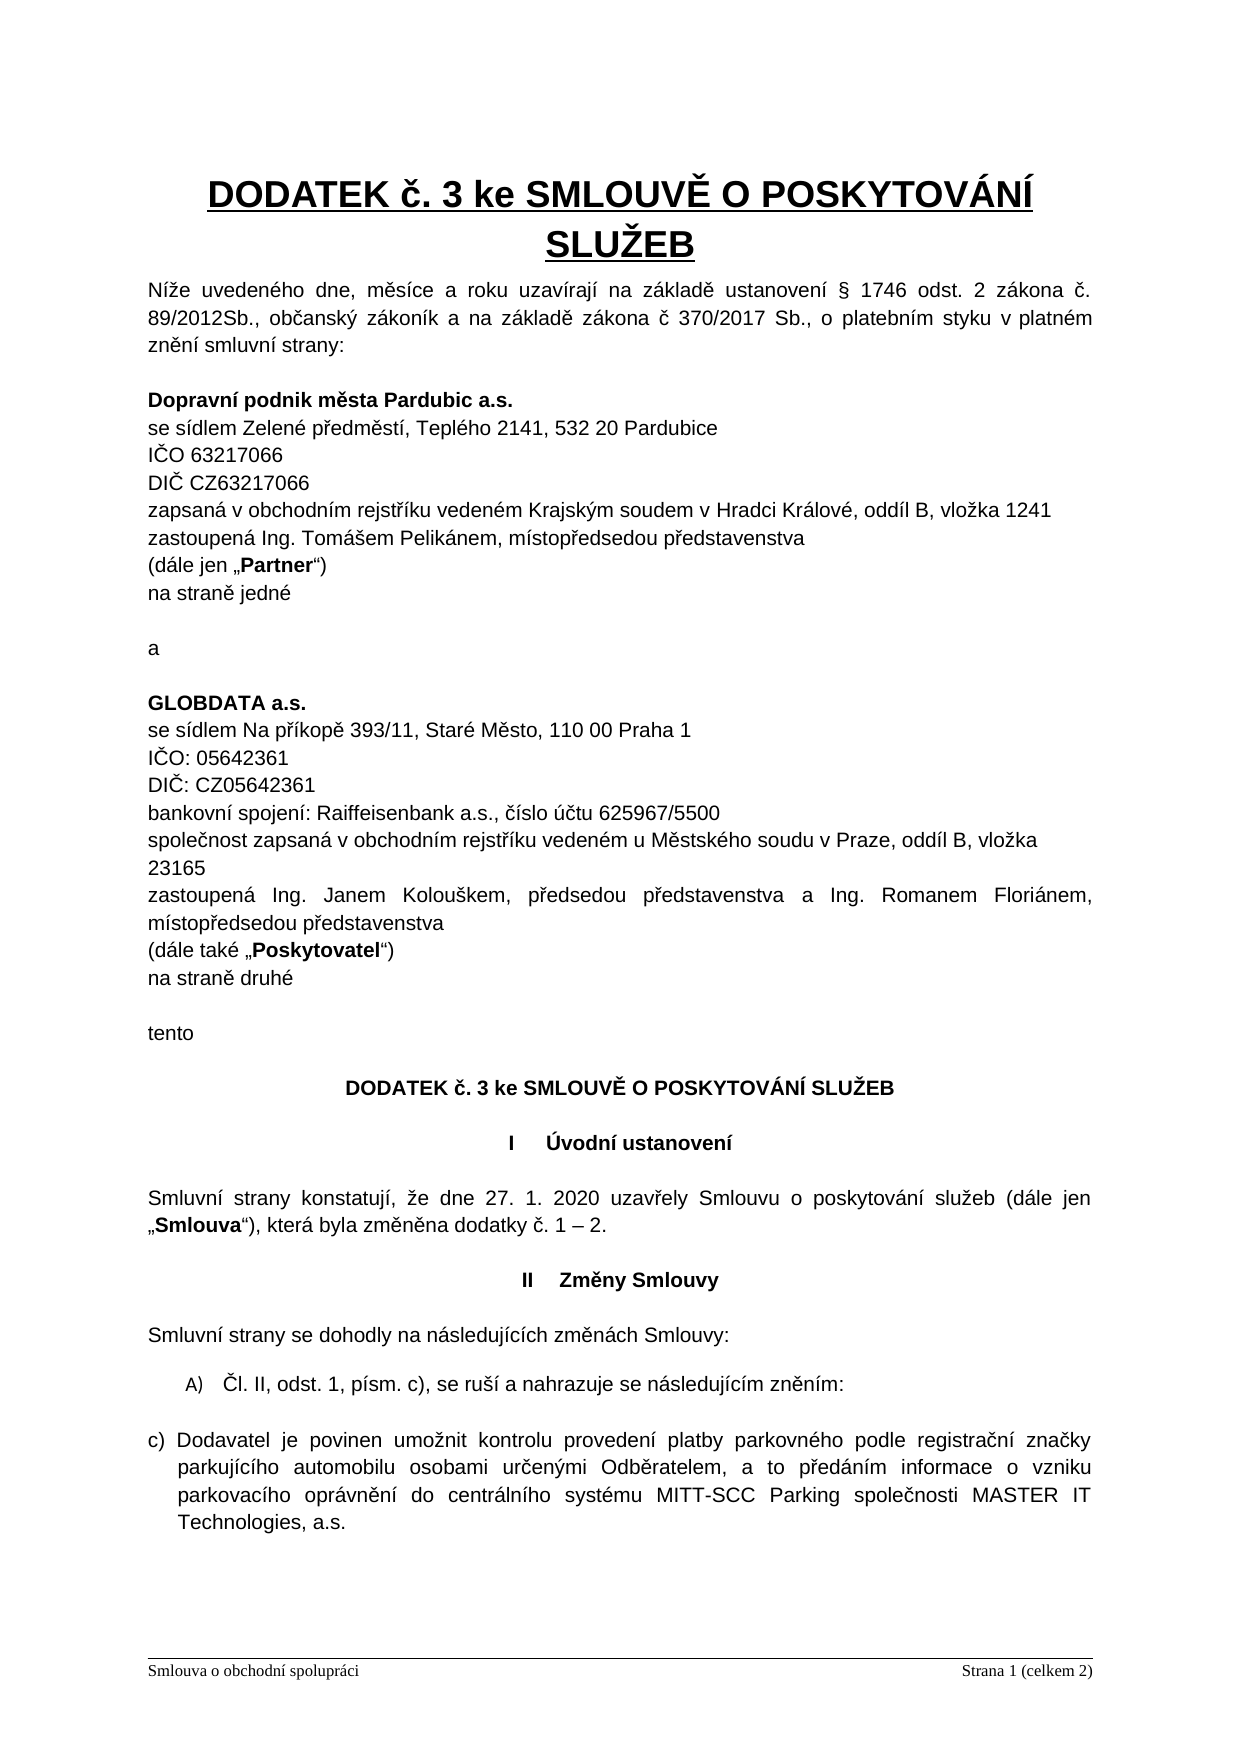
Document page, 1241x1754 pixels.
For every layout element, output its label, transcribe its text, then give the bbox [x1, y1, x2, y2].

text DODATEK č. 3 ke SMLOUVĚ O POSKYTOVÁNÍ SLUŽEB [148, 1076, 1093, 1099]
text společnost zapsaná v obchodním rejstříku vedeném u Městského soudu v Praze, oddíl B, vložka 23165 [148, 828, 1093, 879]
text na straně jedné [148, 581, 1093, 604]
text c) Dodavatel je povinen umožnit kontrolu provedení platby parkovného podle registrační značky parkujícího automobilu osobami určenými Odběratelem, a to předáním informace o vzniku parkovacího oprávnění do centrálního systému MITT-SCC Parking společnosti MASTER IT Technologies, a.s. [148, 1428, 1093, 1534]
text zastoupená Ing. Tomášem Pelikánem, místopředsedou představenstva [148, 526, 1093, 549]
text DIČ: CZ05642361 [148, 773, 1093, 797]
text zastoupená Ing. Janem Kolouškem, předsedou představenstva a Ing. Romanem Floriánem, místopředsedou představenstva [148, 883, 1093, 934]
text zapsaná v obchodním rejstříku vedeném Krajským soudem v Hradci Králové, oddíl B, vložka 1241 [148, 498, 1093, 522]
text tento [148, 1021, 1093, 1044]
text Smluvní strany se dohodly na následujících změnách Smlouvy: [148, 1323, 1093, 1347]
text IČO: 05642361 [148, 746, 1093, 769]
subtitle DODATEK č. 3 ke SMLOUVĚ O POSKYTOVÁNÍ SLUŽEB [148, 173, 1093, 265]
text DIČ CZ63217066 [148, 471, 1093, 494]
text IČO 63217066 [148, 443, 1093, 467]
list Čl. II, odst. 1, písm. c), se ruší a nahrazuje se následujícím zněním: [185, 1371, 1093, 1396]
text na straně druhé [148, 966, 1093, 989]
text Smluvní strany konstatují, že dne 27. 1. 2020 uzavřely Smlouvu o poskytování služeb (dále jen „Smlouva“), která byla změněna dodatky č. 1 – 2. [148, 1186, 1093, 1237]
text Dopravní podnik města Pardubic a.s. [148, 388, 1093, 412]
text (dále také „Poskytovatel“) [148, 938, 1093, 962]
text bankovní spojení: Raiffeisenbank a.s., číslo účtu 625967/5500 [148, 801, 1093, 824]
text se sídlem Na příkopě 393/11, Staré Město, 110 00 Praha 1 [148, 718, 1093, 742]
list Změny Smlouvy [148, 1268, 1093, 1292]
text Níže uvedeného dne, měsíce a roku uzavírají na základě ustanovení § 1746 odst. 2 zákona č. 89/2012Sb., občanský zákoník a na základě zákona č 370/2017 Sb., o platebním styku v platném znění smluvní strany: [148, 278, 1093, 357]
text (dále jen „Partner“) [148, 553, 1093, 577]
list Úvodní ustanovení [148, 1131, 1093, 1154]
text se sídlem Zelené předměstí, Teplého 2141, 532 20 Pardubice [148, 416, 1093, 439]
text GLOBDATA a.s. [148, 691, 1093, 714]
text a [148, 636, 1093, 659]
